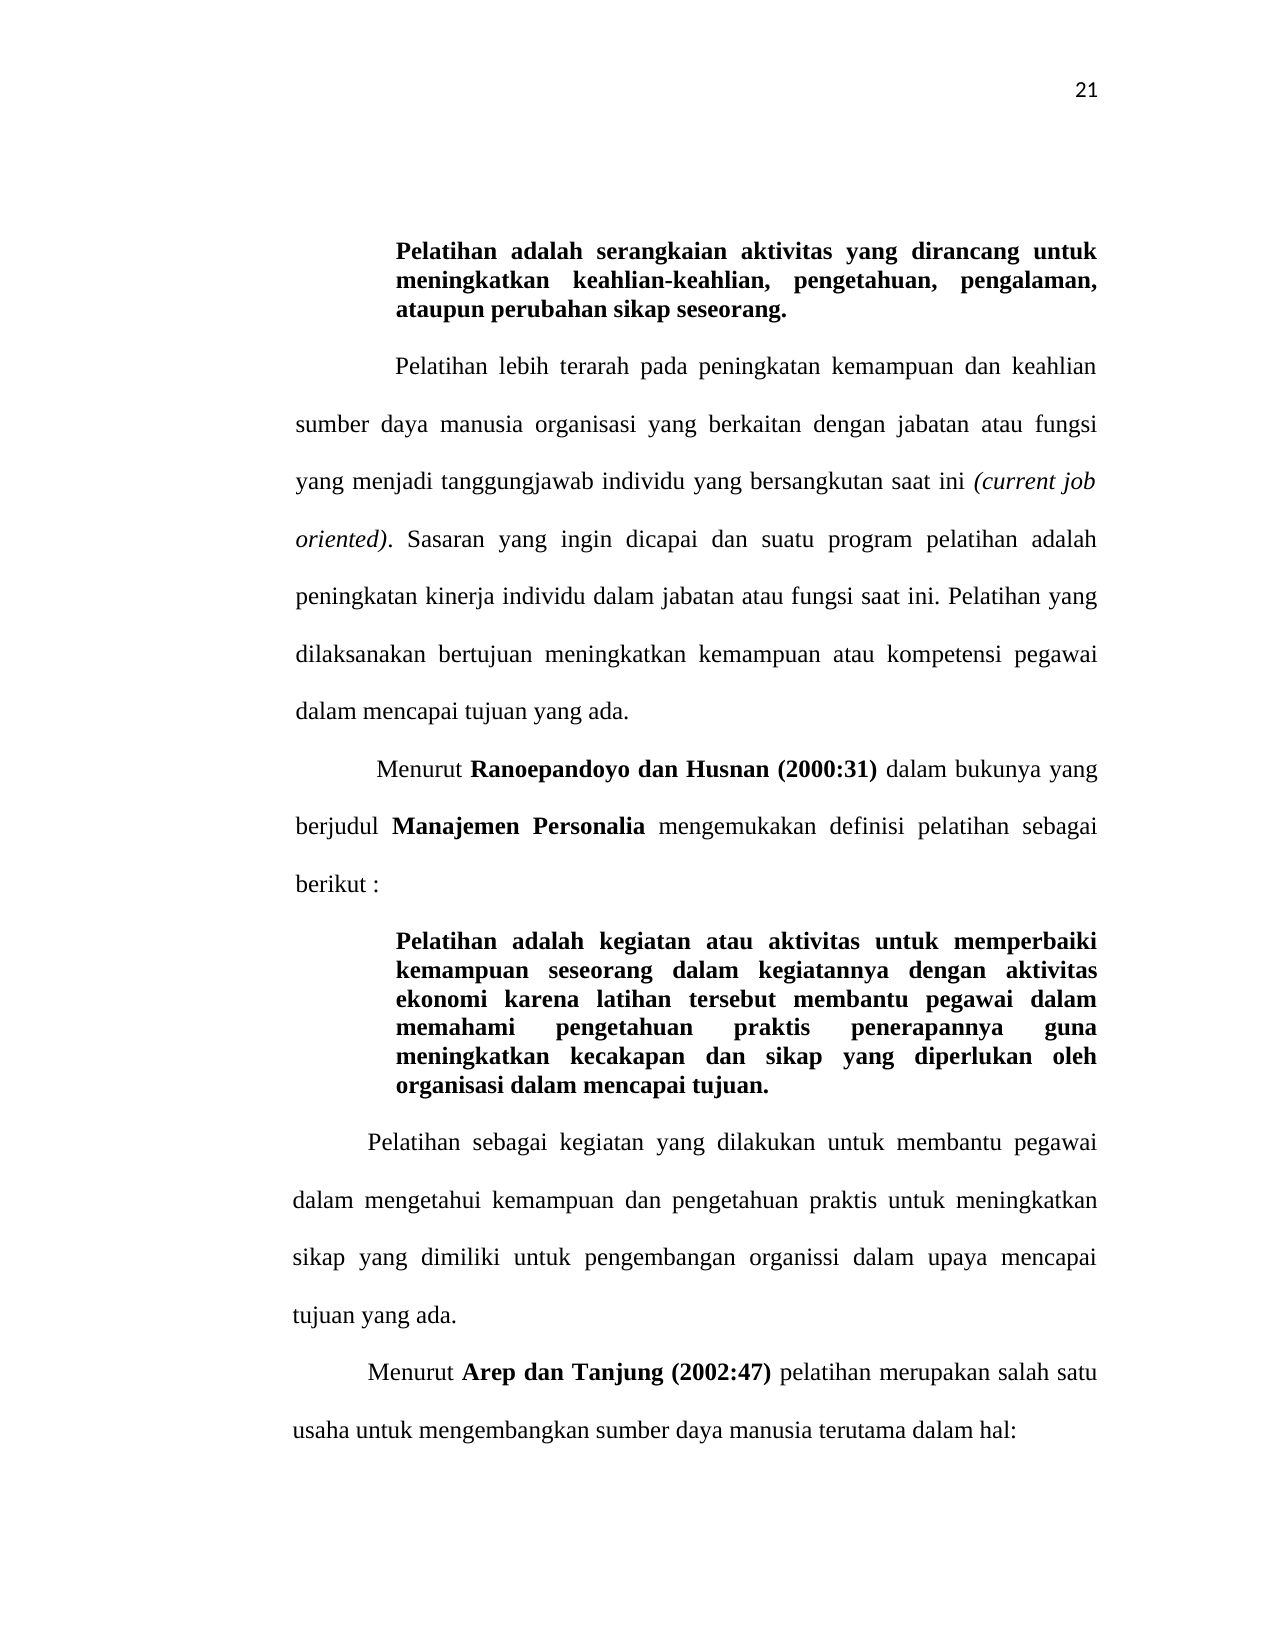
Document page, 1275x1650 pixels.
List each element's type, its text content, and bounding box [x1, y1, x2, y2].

list Pelatihan adalah serangkaian aktivitas yang dirancang untuk meningkatkan keahlian-keahlian, pengetahuan, pengalaman, ataupun perubahan sikap seseorang. [396, 236, 1098, 322]
list Pelatihan adalah kegiatan atau aktivitas untuk memperbaiki kemampuan seseorang dalam kegiatannya dengan aktivitas ekonomi karena latihan tersebut membantu pegawai dalam memahami pengetahuan praktis penerapannya guna meningkatkan kecakapan dan sikap yang diperlukan oleh organisasi dalam mencapai tujuan. [396, 926, 1098, 1099]
list Pelatihan sebagai kegiatan yang dilakukan untuk membantu pegawai dalam mengetahui kemampuan dan pengetahuan praktis untuk meningkatkan sikap yang dimiliki untuk pengembangan organissi dalam upaya mencapai tujuan yang ada. [292, 1127, 1098, 1329]
list Menurut Arep dan Tanjung (2002:47) pelatihan merupakan salah satu usaha untuk mengembangkan sumber daya manusia terutama dalam hal: [292, 1357, 1098, 1444]
list Pelatihan lebih terarah pada peningkatan kemampuan dan keahlian sumber daya manusia organisasi yang berkaitan dengan jabatan atau fungsi yang menjadi tanggungjawab individu yang bersangkutan saat ini (current job oriented). Sasaran yang ingin dicapai dan suatu program pelatihan adalah peningkatan kinerja individu dalam jabatan atau fungsi saat ini. Pelatihan yang dilaksanakan bertujuan meningkatkan kemampuan atau kompetensi pegawai dalam mencapai tujuan yang ada. [295, 351, 1098, 725]
list Menurut Ranoepandoyo dan Husnan (2000:31) dalam bukunya yang berjudul Manajemen Personalia mengemukakan definisi pelatihan sebagai berikut : [295, 754, 1098, 897]
